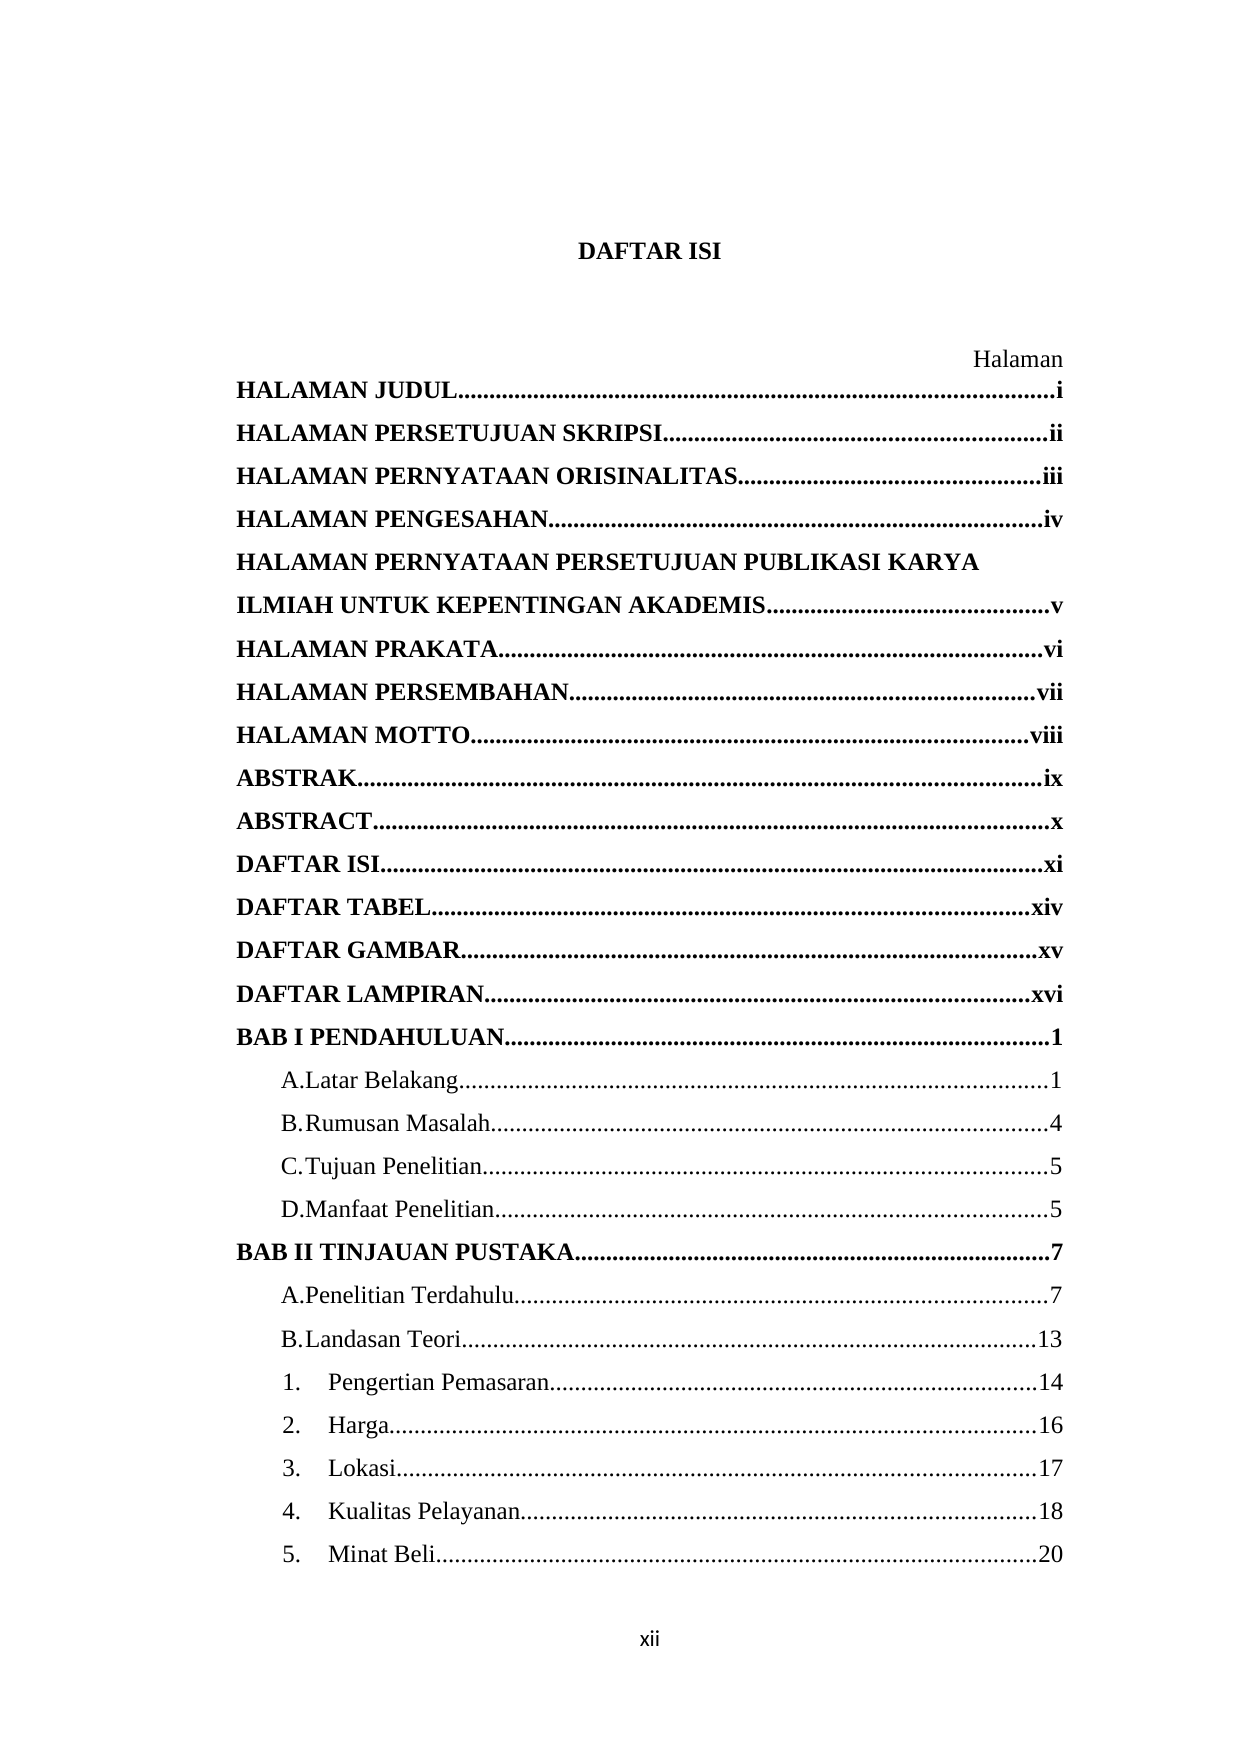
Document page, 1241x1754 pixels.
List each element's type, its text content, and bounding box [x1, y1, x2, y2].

subtitle DAFTAR ISI [236, 236, 1063, 265]
